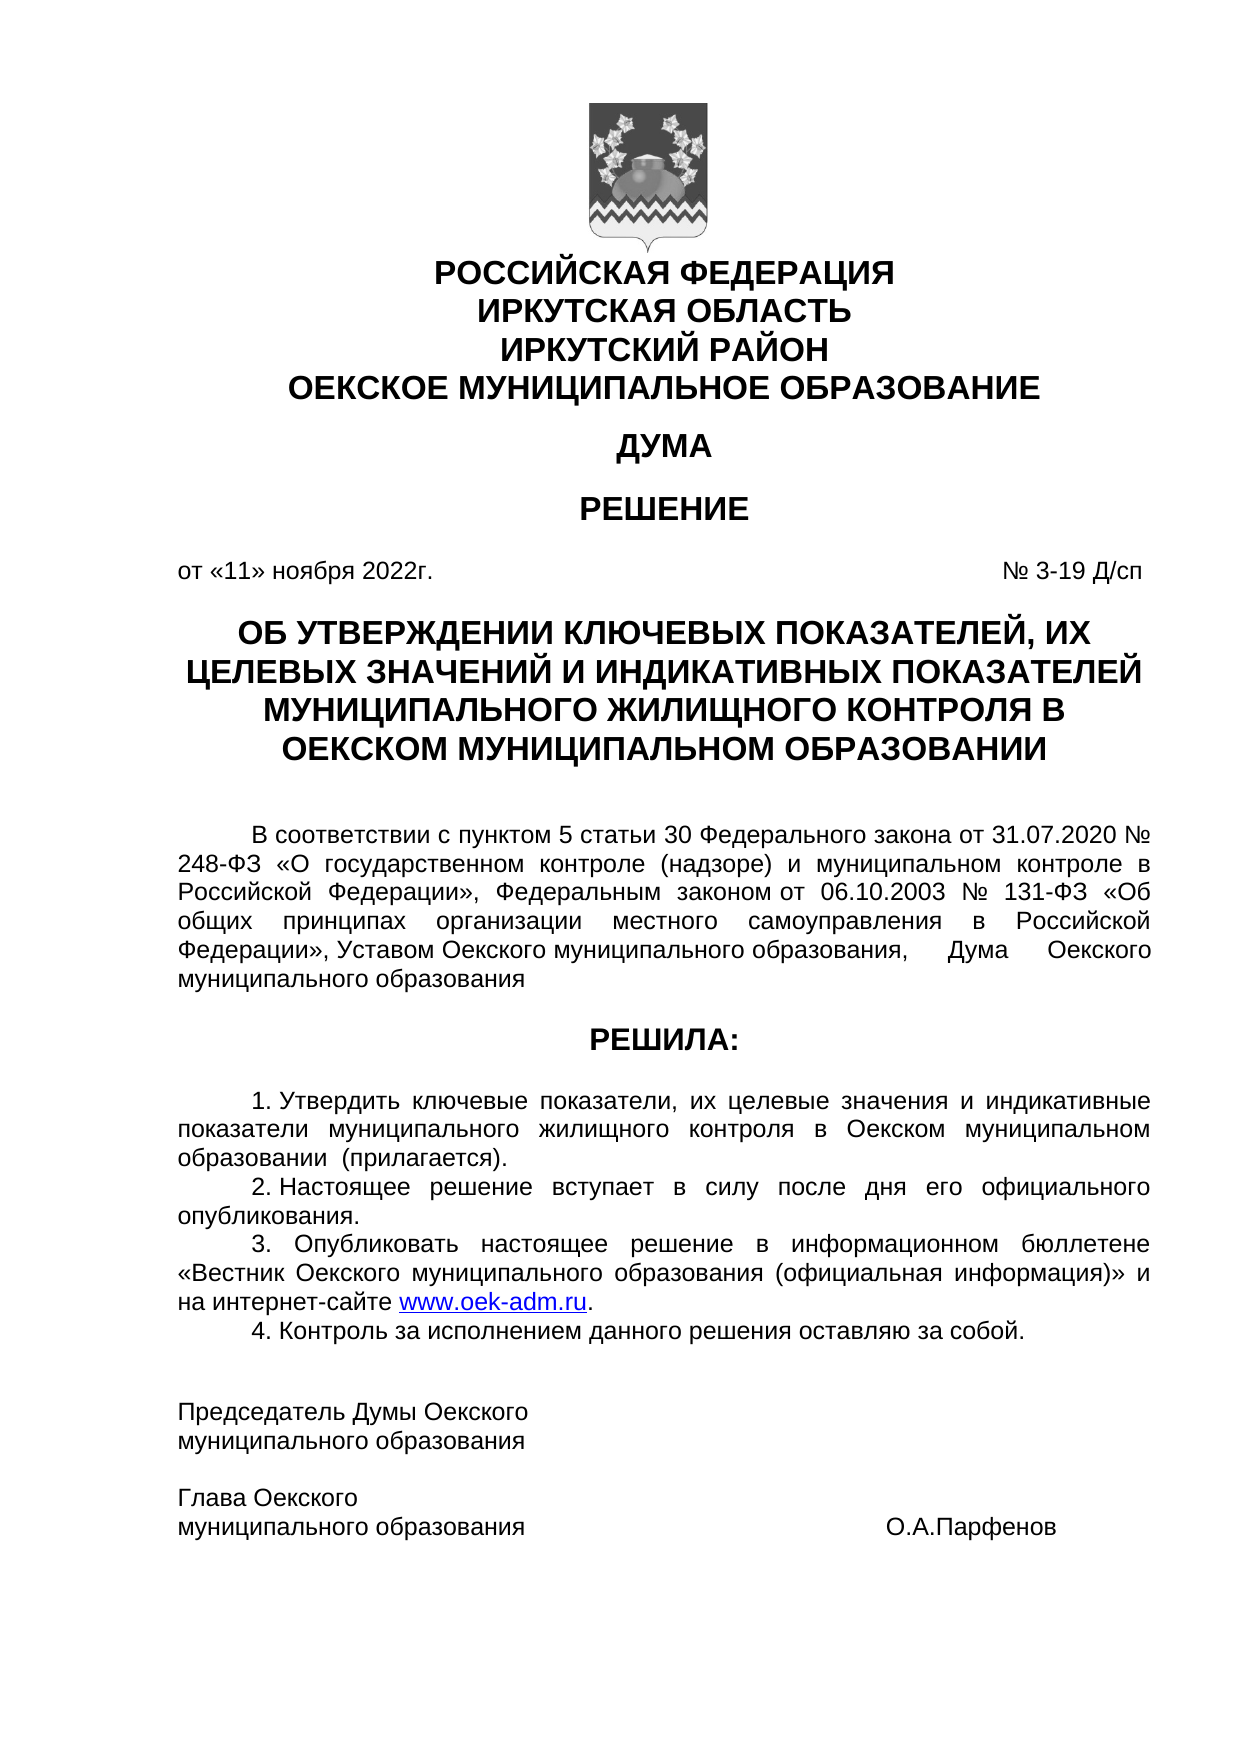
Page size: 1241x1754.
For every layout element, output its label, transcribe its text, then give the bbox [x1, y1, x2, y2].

text МУНИЦИПАЛЬНОГО ЖИЛИЩНОГО КОНТРОЛЯ В ОЕКСКОМ МУНИЦИПАЛЬНОМ ОБРАЗОВАНИИ [177, 690, 1152, 767]
text РОССИЙСКАЯ ФЕДЕРАЦИЯ [177, 253, 1152, 291]
text ДУМА [177, 431, 1152, 465]
text от «11» ноября 2022г. № 3-19 Д/сп [177, 556, 1152, 584]
text Глава Оекского [177, 1483, 1152, 1512]
picture [587, 103, 708, 253]
text ОБ УТВЕРЖДЕНИИ КЛЮЧЕВЫХ ПОКАЗАТЕЛЕЙ, ИХ ЦЕЛЕВЫХ ЗНАЧЕНИЙ И ИНДИКАТИВНЫХ ПОКАЗАТЕЛЕЙ [177, 613, 1152, 690]
text В соответствии с пунктом 5 статьи 30 Федерального закона от 31.07.2020 № 248-ФЗ «О государственном контроле (надзоре) и муниципальном контроле в Российской Федерации», Федеральным законом от 06.10.2003 № 131-ФЗ «Об общих принципах организации местного самоуправления в Российской Федерации», Уставом Оекского муниципального образования, Дума Оекского муниципального образования [177, 820, 1152, 992]
text ОЕКСКОЕ МУНИЦИПАЛЬНОЕ ОБРАЗОВАНИЕ [177, 368, 1152, 407]
text 1. Утвердить ключевые показатели, их целевые значения и индикативные показатели муниципального жилищного контроля в Оекском муниципальном образовании (прилагается). [177, 1086, 1152, 1172]
text 4. Контроль за исполнением данного решения оставляю за собой. [177, 1316, 1152, 1344]
text 2. Настоящее решение вступает в силу после дня его официального опубликования. [177, 1172, 1152, 1229]
text муниципального образования [177, 1426, 1152, 1455]
text РЕШИЛА: [177, 1021, 1152, 1057]
text Председатель Думы Оекского [177, 1397, 1152, 1426]
text РЕШЕНИЕ [177, 489, 1152, 527]
text муниципального образования О.А.Парфенов [177, 1512, 1152, 1541]
text ИРКУТСКИЙ РАЙОН [177, 330, 1152, 368]
text 3. Опубликовать настоящее решение в информационном бюллетене «Вестник Оекского муниципального образования (официальная информация)» и на интернет-сайте www.oek-adm.ru. [177, 1229, 1152, 1316]
text ИРКУТСКАЯ ОБЛАСТЬ [177, 291, 1152, 330]
